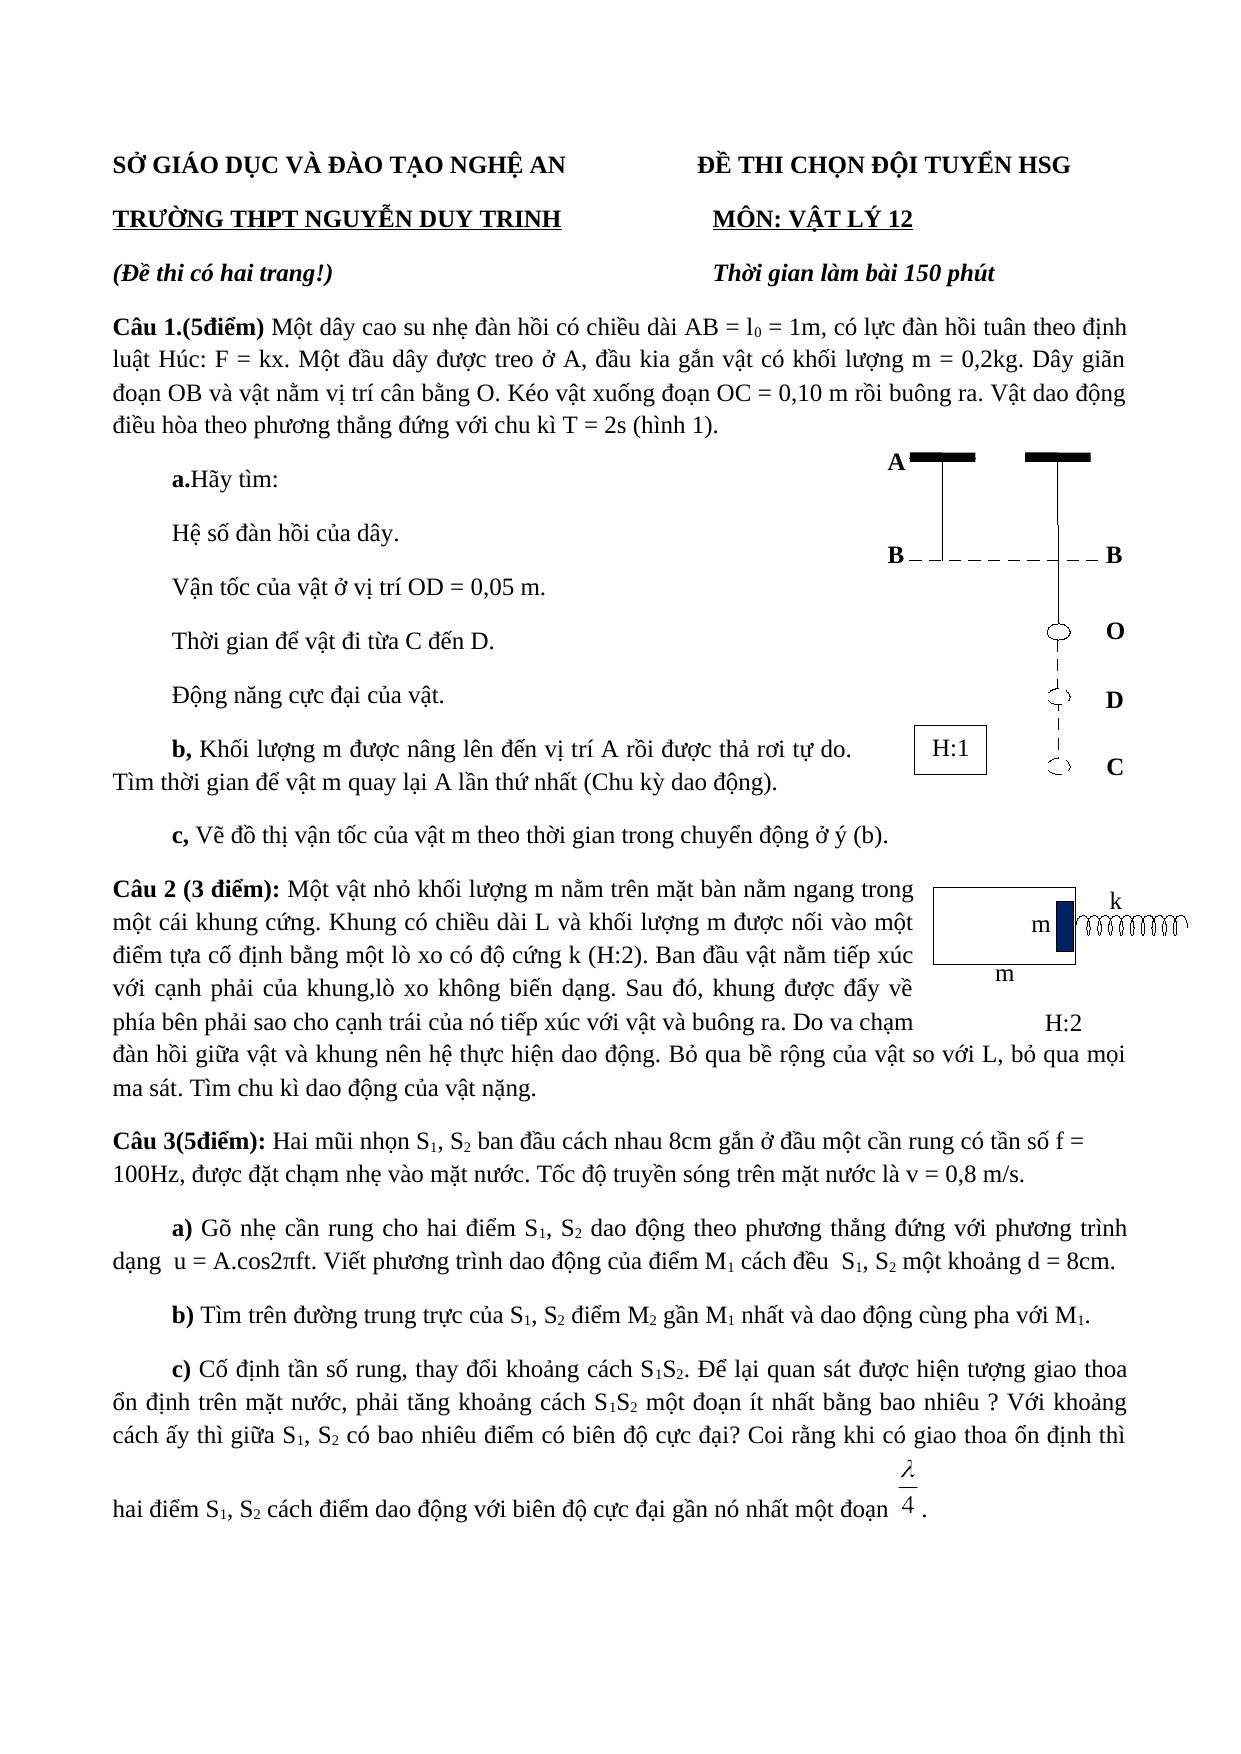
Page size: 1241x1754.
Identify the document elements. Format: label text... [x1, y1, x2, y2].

text b, Khối lượng m được nâng lên đến vị trí A rồi được thả rơi tự do. Tìm thời gian để vật m quay lại A lần thứ nhất (Chu kỳ dao động). [112, 734, 1128, 796]
text a) Gõ nhẹ cần rung cho hai điểm S1, S2 dao động theo phương thẳng đứng với phương trình dạng u = A.cos2πft. Viết phương trình dao động của điểm M1 cách đều S1, S2 một khoảng d = 8cm. [112, 1213, 1128, 1275]
text Câu 2 (3 điểm): Một vật nhỏ khối lượng m nằm trên mặt bàn nằm ngang trong một cái khung cứng. Khung có chiều dài L và khối lượng m được nối vào một điểm tựa cố định bằng một lò xo có độ cứng k (H:2). Ban đầu vật nằm tiếp xúc với cạnh phải của khung,lò xo không biến dạng. Sau đó, khung được đẩy về phía bên phải sao cho cạnh trái của nó tiếp xúc với vật và buông ra. Do va chạm đàn hồi giữa vật và khung nên hệ thực hiện dao động. Bỏ qua bề rộng của vật so với L, bỏ qua mọi ma sát. Tìm chu kì dao động của vật nặng. [112, 874, 1128, 1101]
text (Đề thi có hai trang!) Thời gian làm bài 150 phút [112, 258, 1128, 286]
text Câu 1.(5điểm) Một dây cao su nhẹ đàn hồi có chiều dài AB = l0 = 1m, có lực đàn hồi tuân theo định luật Húc: F = kx. Một đầu dây được treo ở A, đầu kia gắn vật có khối lượng m = 0,2kg. Dây giãn đoạn và vật nằm vị trí cân bằng O. Kéo vật xuống đoạn OC = 0,10 m rồi buông ra. Vật dao động điều hòa theo phương thẳng đứng với chu kì T = 2s (hình 1). [112, 312, 1128, 439]
text Thời gian để vật đi từa C đến D. [112, 626, 1128, 655]
text TRƯỜNG THPT NGUYỄN DUY TRINH MÔN: VẬT LÝ 12 [112, 204, 1128, 233]
text Động năng cực đại của vật. [112, 680, 1128, 709]
text Vận tốc của vật ở vị trí OD = 0,05 m. [112, 572, 1128, 601]
text Câu 3(5điểm): Hai mũi nhọn S1, S2 ban đầu cách nhau 8cm gắn ở đầu một cần rung có tần số f = 100Hz, được đặt chạm nhẹ vào mặt nước. Tốc độ truyền sóng trên mặt nước là v = 0,8 m/s. [112, 1126, 1128, 1188]
text SỞ GIÁO DỤC VÀ ĐÀO TẠO NGHỆ AN ĐỀ THI CHỌN ĐỘI TUYỂN HSG [112, 150, 1128, 179]
text b) Tìm trên đường trung trực của S1, S2 điểm M2 gần M1 nhất và dao động cùng pha với M1. [112, 1300, 1128, 1329]
text c) Cố định tần số rung, thay đổi khoảng cách S1S2. Để lại quan sát được hiện tượng giao thoa ổn định trên mặt nước, phải tăng khoảng cách S1S2 một đoạn ít nhất bằng bao nhiêu ? Với khoảng cách ấy thì giữa S1, S2 có bao nhiêu điểm có biên độ cực đại? Coi rằng khi có giao thoa ổn định thì hai điểm S1, S2 cách điểm dao động với biên độ cực đại gần nó nhất một đoạn . [112, 1354, 1128, 1523]
text Hệ số đàn hồi của dây. [112, 518, 1128, 547]
text c, Vẽ đồ thị vận tốc của vật m theo thời gian trong chuyển động ở ý (b). [112, 821, 1128, 849]
text a.Hãy tìm: [112, 464, 1128, 493]
